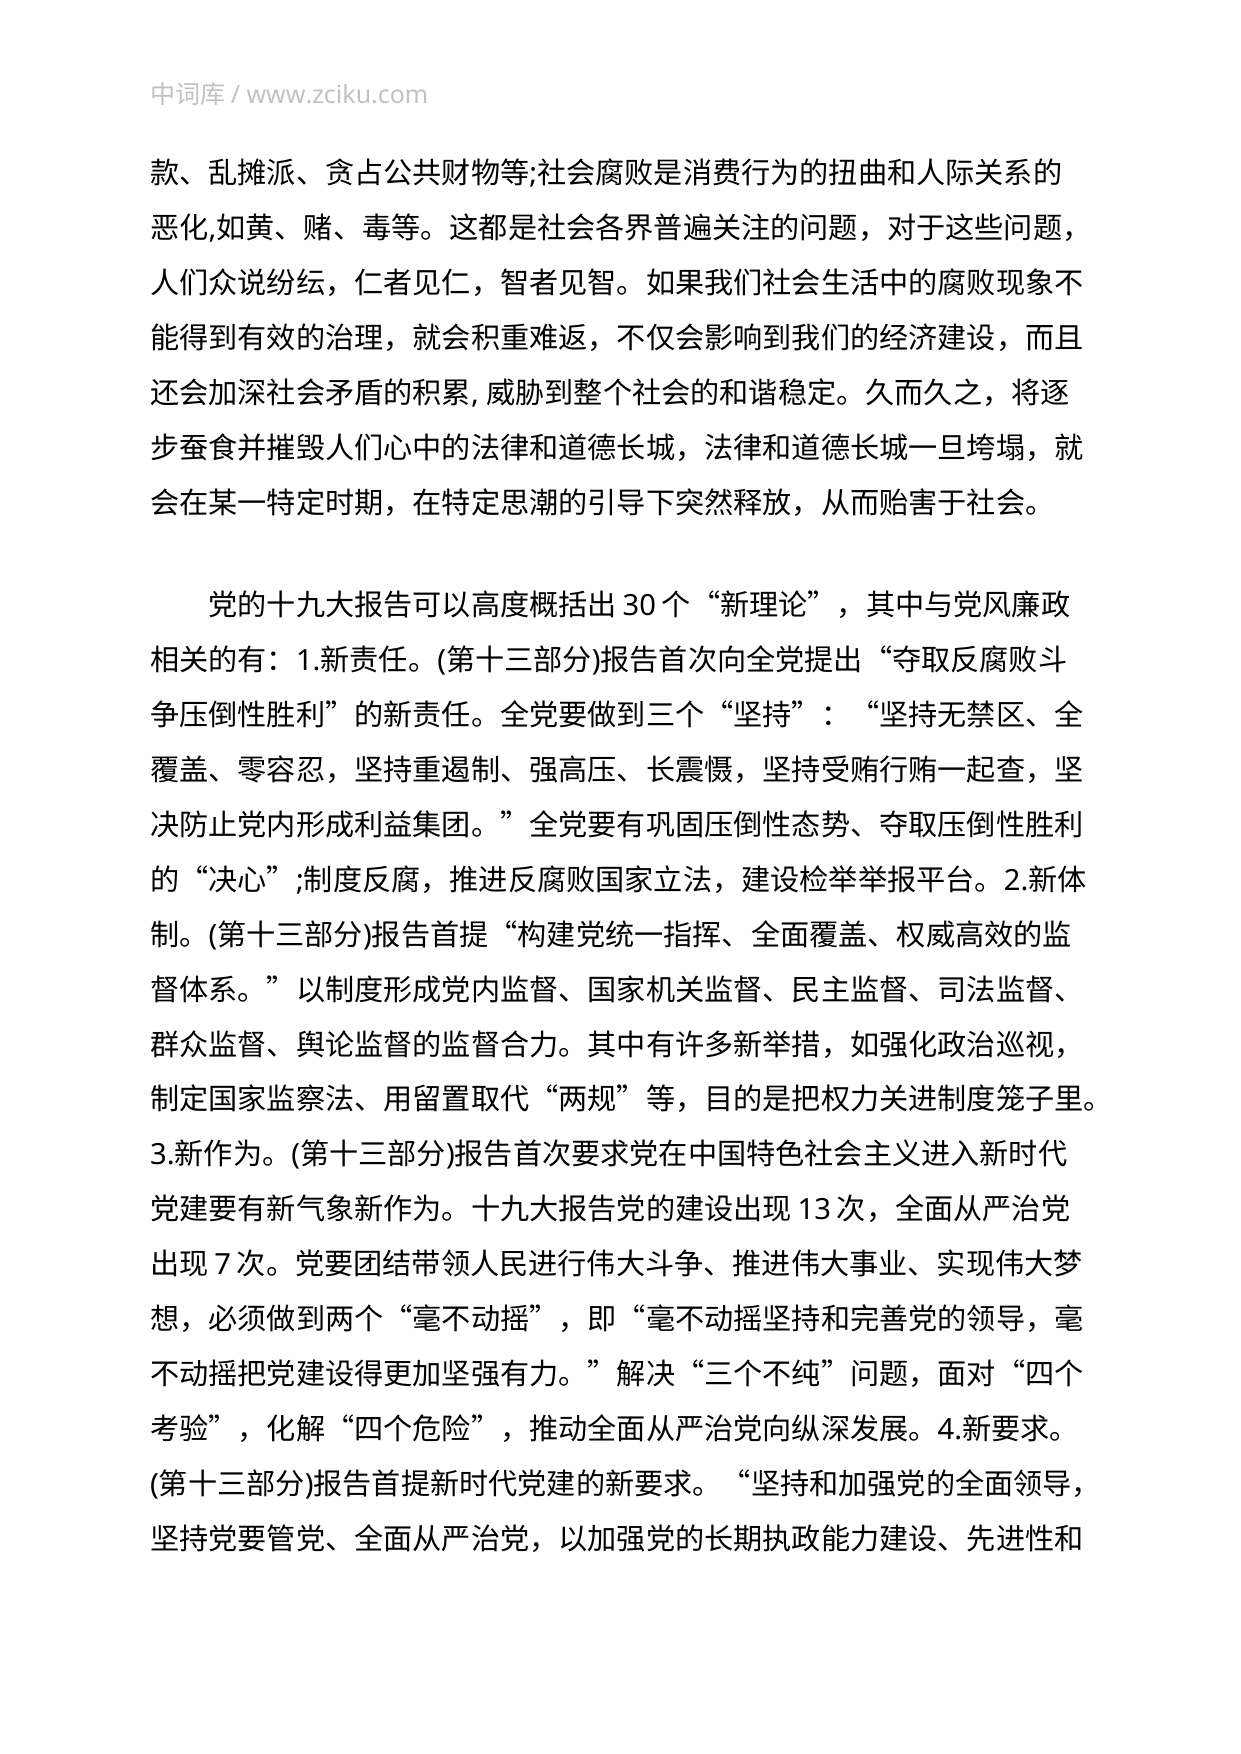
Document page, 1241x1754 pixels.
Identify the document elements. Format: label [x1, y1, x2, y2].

text [150, 150, 1090, 522]
text [150, 581, 1090, 1558]
